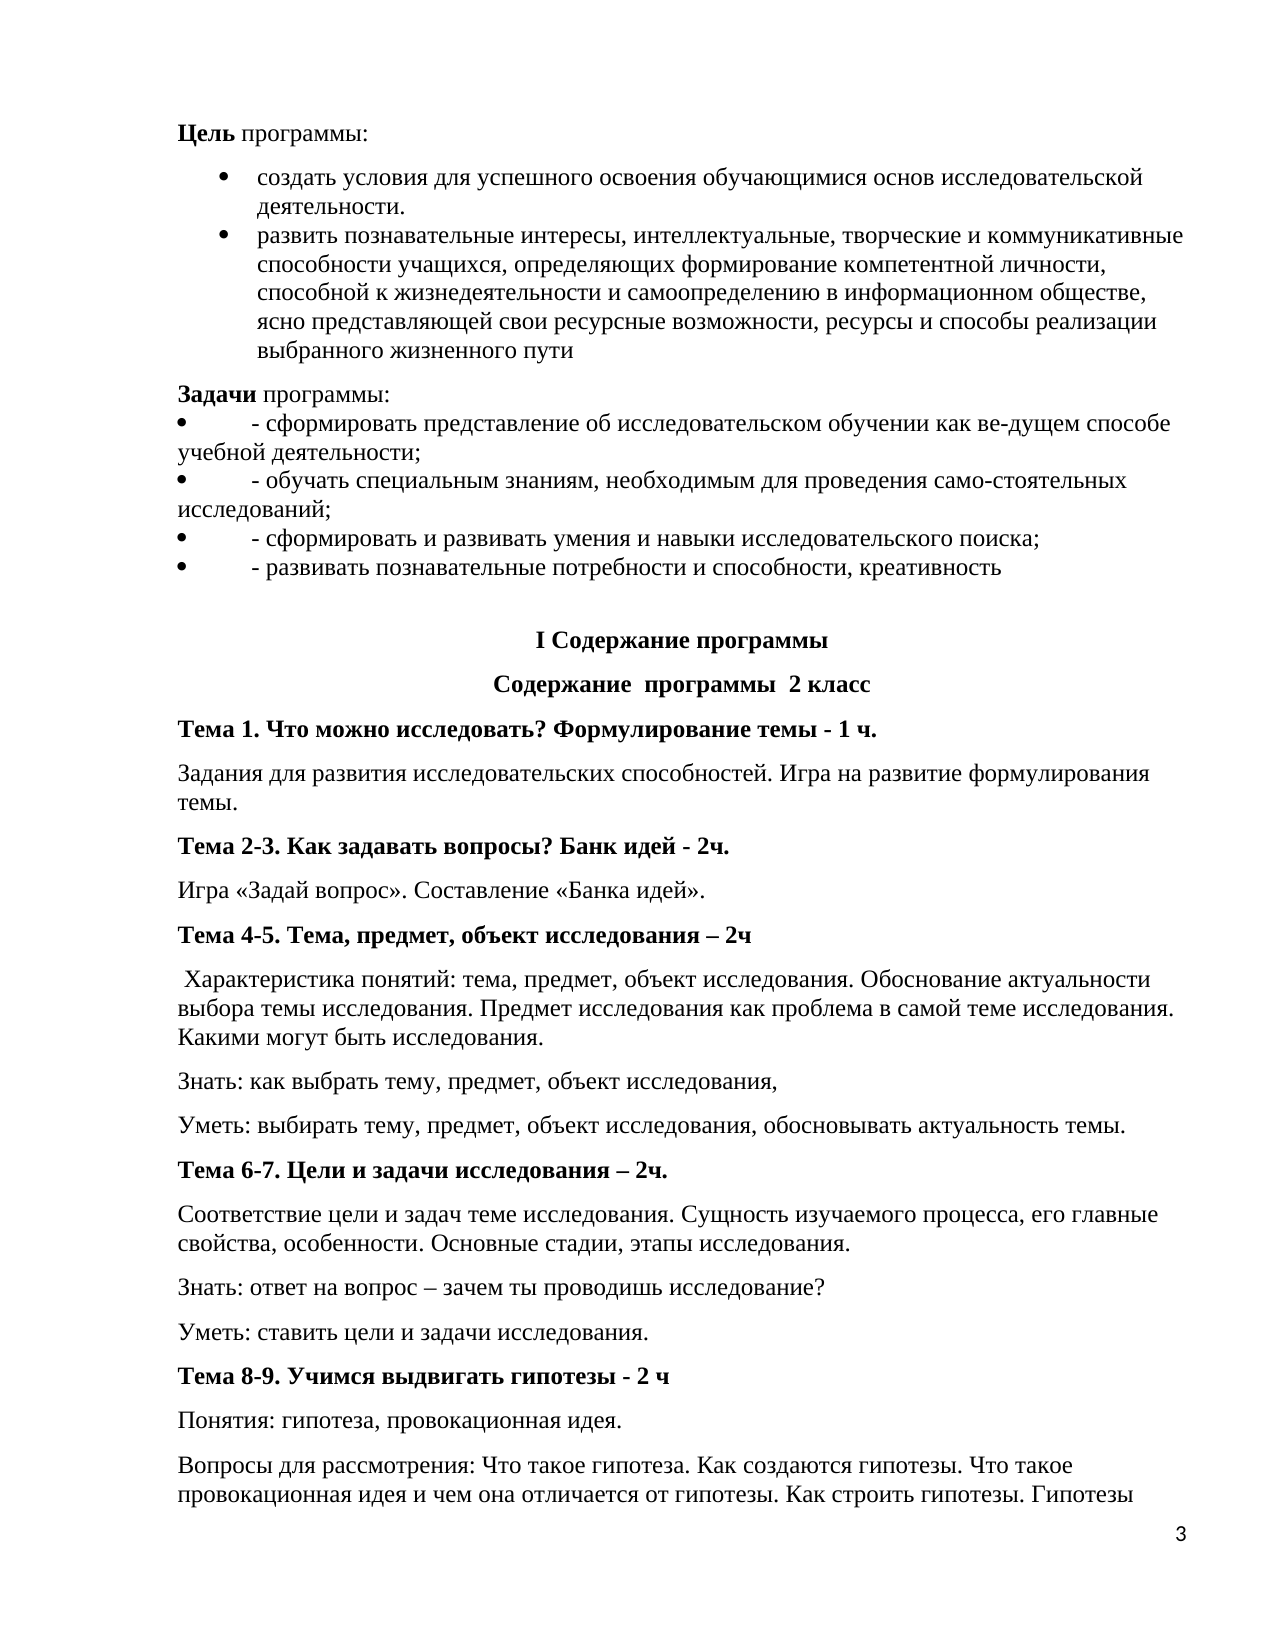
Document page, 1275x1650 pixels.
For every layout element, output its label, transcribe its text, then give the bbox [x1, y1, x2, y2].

text Задачи программы: [177, 379, 1186, 408]
list - сформировать и развивать умения и навыки исследовательского поиска; [177, 523, 1186, 552]
text Тема 1. Что можно исследовать? Формулирование темы - 1 ч. [177, 714, 1186, 742]
text Тема 4-5. Тема, предмет, объект исследования – 2ч [177, 920, 1186, 949]
text Игра «Задай вопрос». Составление «Банка идей». [177, 876, 1186, 904]
text Цель программы: [177, 118, 1186, 147]
text Тема 8-9. Учимся выдвигать гипотезы - 2 ч [177, 1361, 1186, 1390]
text Уметь: выбирать тему, предмет, объект исследования, обосновывать актуальность темы. [177, 1111, 1186, 1139]
text Характеристика понятий: тема, предмет, объект исследования. Обоснование актуальности выбора темы исследования. Предмет исследования как проблема в самой теме исследования. Какими могут быть исследования. [177, 964, 1186, 1051]
text Понятия: гипотеза, провокационная идея. [177, 1406, 1186, 1434]
text Содержание программы 2 класс [177, 669, 1186, 698]
text Тема 2-3. Как задавать вопросы? Банк идей - 2ч. [177, 831, 1186, 860]
text Тема 6-7. Цели и задачи исследования – 2ч. [177, 1155, 1186, 1184]
list - обучать специальным знаниям, необходимым для проведения само-стоятельных исследований; [177, 466, 1186, 523]
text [177, 1450, 1186, 1507]
text Знать: ответ на вопрос – зачем ты проводишь исследование? [177, 1272, 1186, 1301]
text Задания для развития исследовательских способностей. Игра на развитие формулирования темы. [177, 758, 1186, 816]
list создать условия для успешного освоения обучающимися основ исследовательской деятельности. [219, 162, 1186, 220]
text Соответствие цели и задач теме исследования. Сущность изучаемого процесса, его главные свойства, особенности. Основные стадии, этапы исследования. [177, 1199, 1186, 1257]
text Знать: как выбрать тему, предмет, объект исследования, [177, 1066, 1186, 1095]
list - развивать познавательные потребности и способности, креативность [177, 552, 1186, 581]
text Уметь: ставить цели и задачи исследования. [177, 1317, 1186, 1346]
list развить познавательные интересы, интеллектуальные, творческие и коммуникативные способности учащихся, определяющих формирование компетентной личности, способной к жизнедеятельности и самоопределению в информационном обществе, ясно представляющей свои ресурсные возможности, ресурсы и способы реализации выбранного жизненного пути [219, 220, 1186, 364]
text I Содержание программы [177, 625, 1186, 654]
list - сформировать представление об исследовательском обучении как ве-дущем способе учебной деятельности; [177, 408, 1186, 466]
